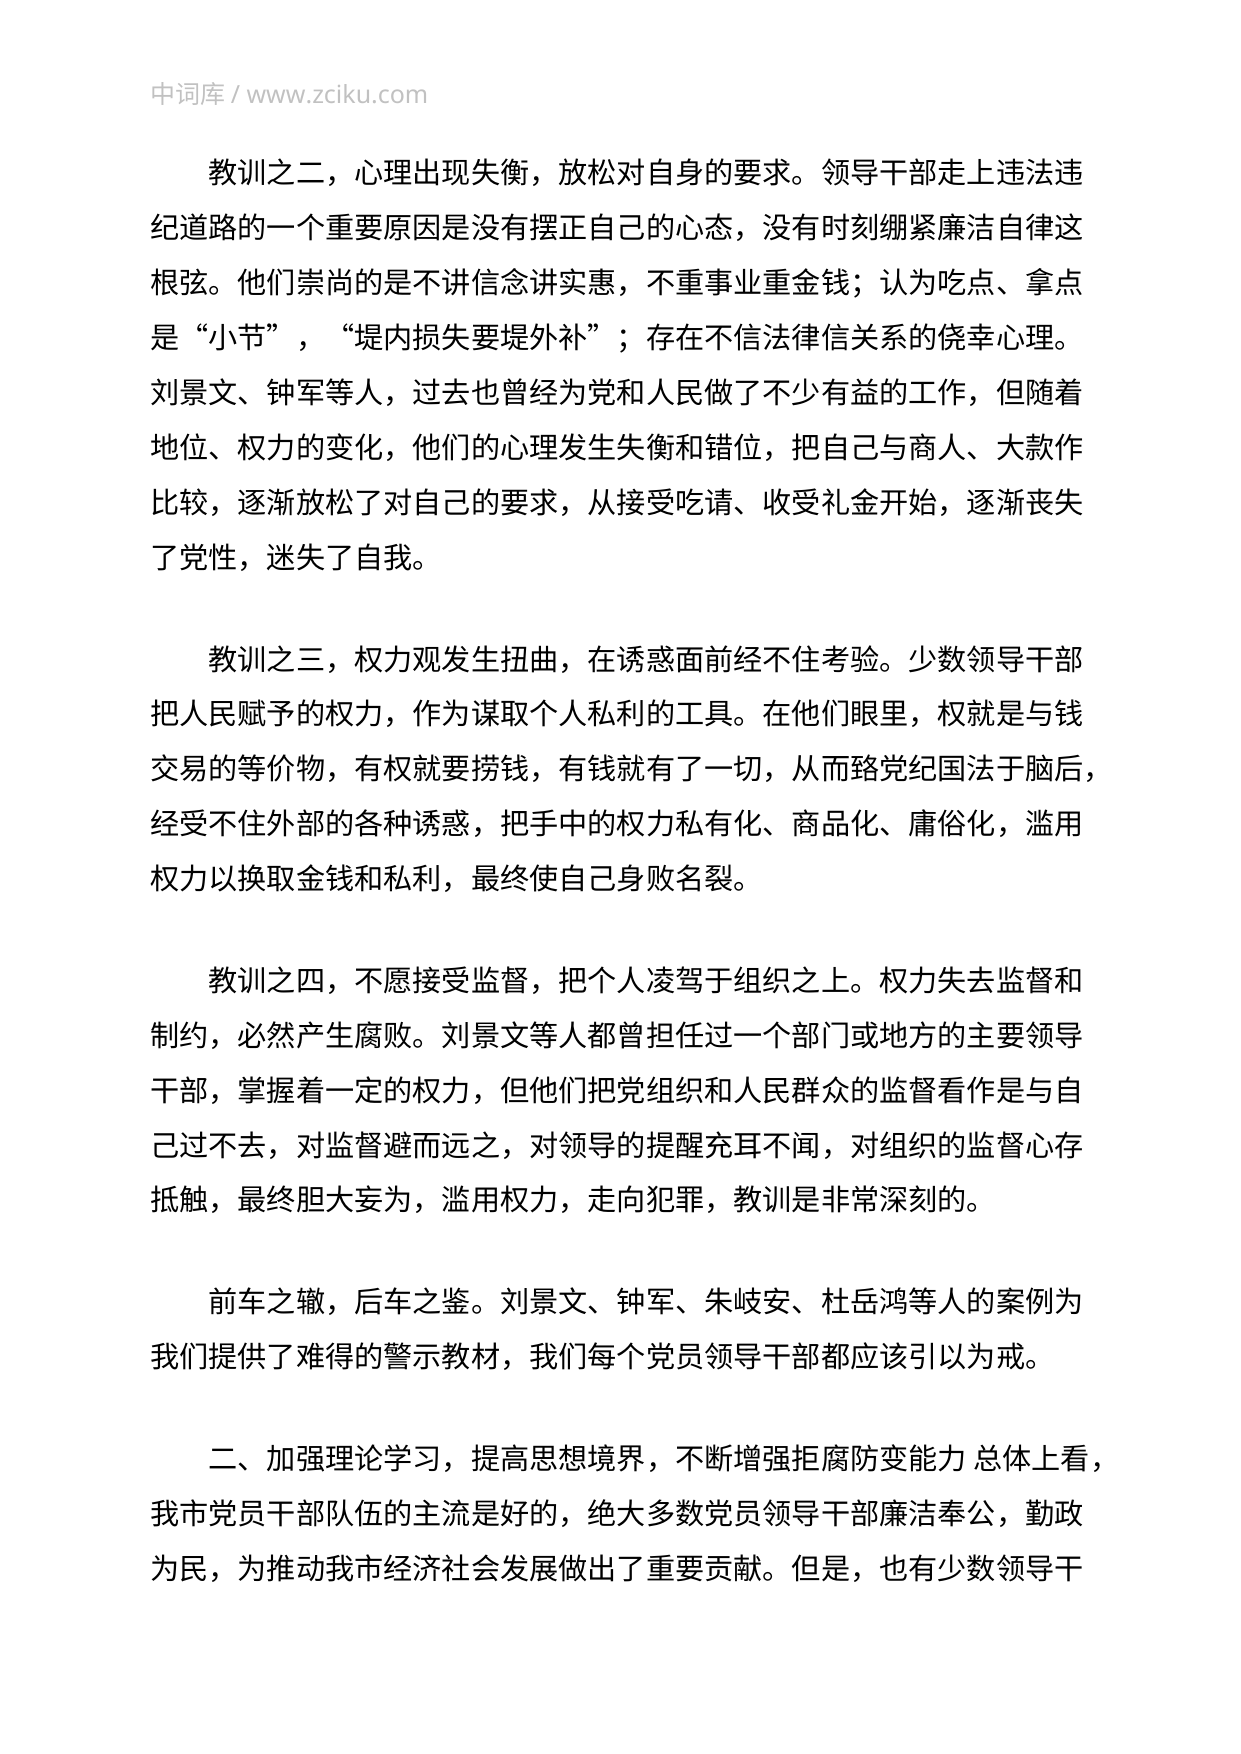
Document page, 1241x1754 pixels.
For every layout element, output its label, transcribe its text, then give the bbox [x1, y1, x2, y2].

text 教训之二，心理出现失衡，放松对自身的要求。领导干部走上违法违纪道路的一个重要原因是没有摆正自己的心态，没有时刻绷紧廉洁自律这根弦。他们崇尚的是不讲信念讲实惠，不重事业重金钱；认为吃点、拿点是“小节”，“堤内损失要堤外补”；存在不信法律信关系的侥幸心理。刘景文、钟军等人，过去也曾经为党和人民做了不少有益的工作，但随着地位、权力的变化，他们的心理发生失衡和错位，把自己与商人、大款作比较，逐渐放松了对自己的要求，从接受吃请、收受礼金开始，逐渐丧失了党性，迷失了自我。 [150, 150, 1090, 577]
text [150, 1435, 1090, 1587]
text 教训之四，不愿接受监督，把个人凌驾于组织之上。权力失去监督和制约，必然产生腐败。刘景文等人都曾担任过一个部门或地方的主要领导干部，掌握着一定的权力，但他们把党组织和人民群众的监督看作是与自己过不去，对监督避而远之，对领导的提醒充耳不闻，对组织的监督心存抵触，最终胆大妄为，滥用权力，走向犯罪，教训是非常深刻的。 [150, 957, 1090, 1219]
text 前车之辙，后车之鉴。刘景文、钟军、朱岐安、杜岳鸿等人的案例为我们提供了难得的警示教材，我们每个党员领导干部都应该引以为戒。 [150, 1279, 1090, 1376]
text 教训之三，权力观发生扭曲，在诱惑面前经不住考验。少数领导干部把人民赋予的权力，作为谋取个人私利的工具。在他们眼里，权就是与钱交易的等价物，有权就要捞钱，有钱就有了一切，从而臵党纪国法于脑后，经受不住外部的各种诱惑，把手中的权力私有化、商品化、庸俗化，滥用权力以换取金钱和私利，最终使自己身败名裂。 [150, 636, 1090, 898]
